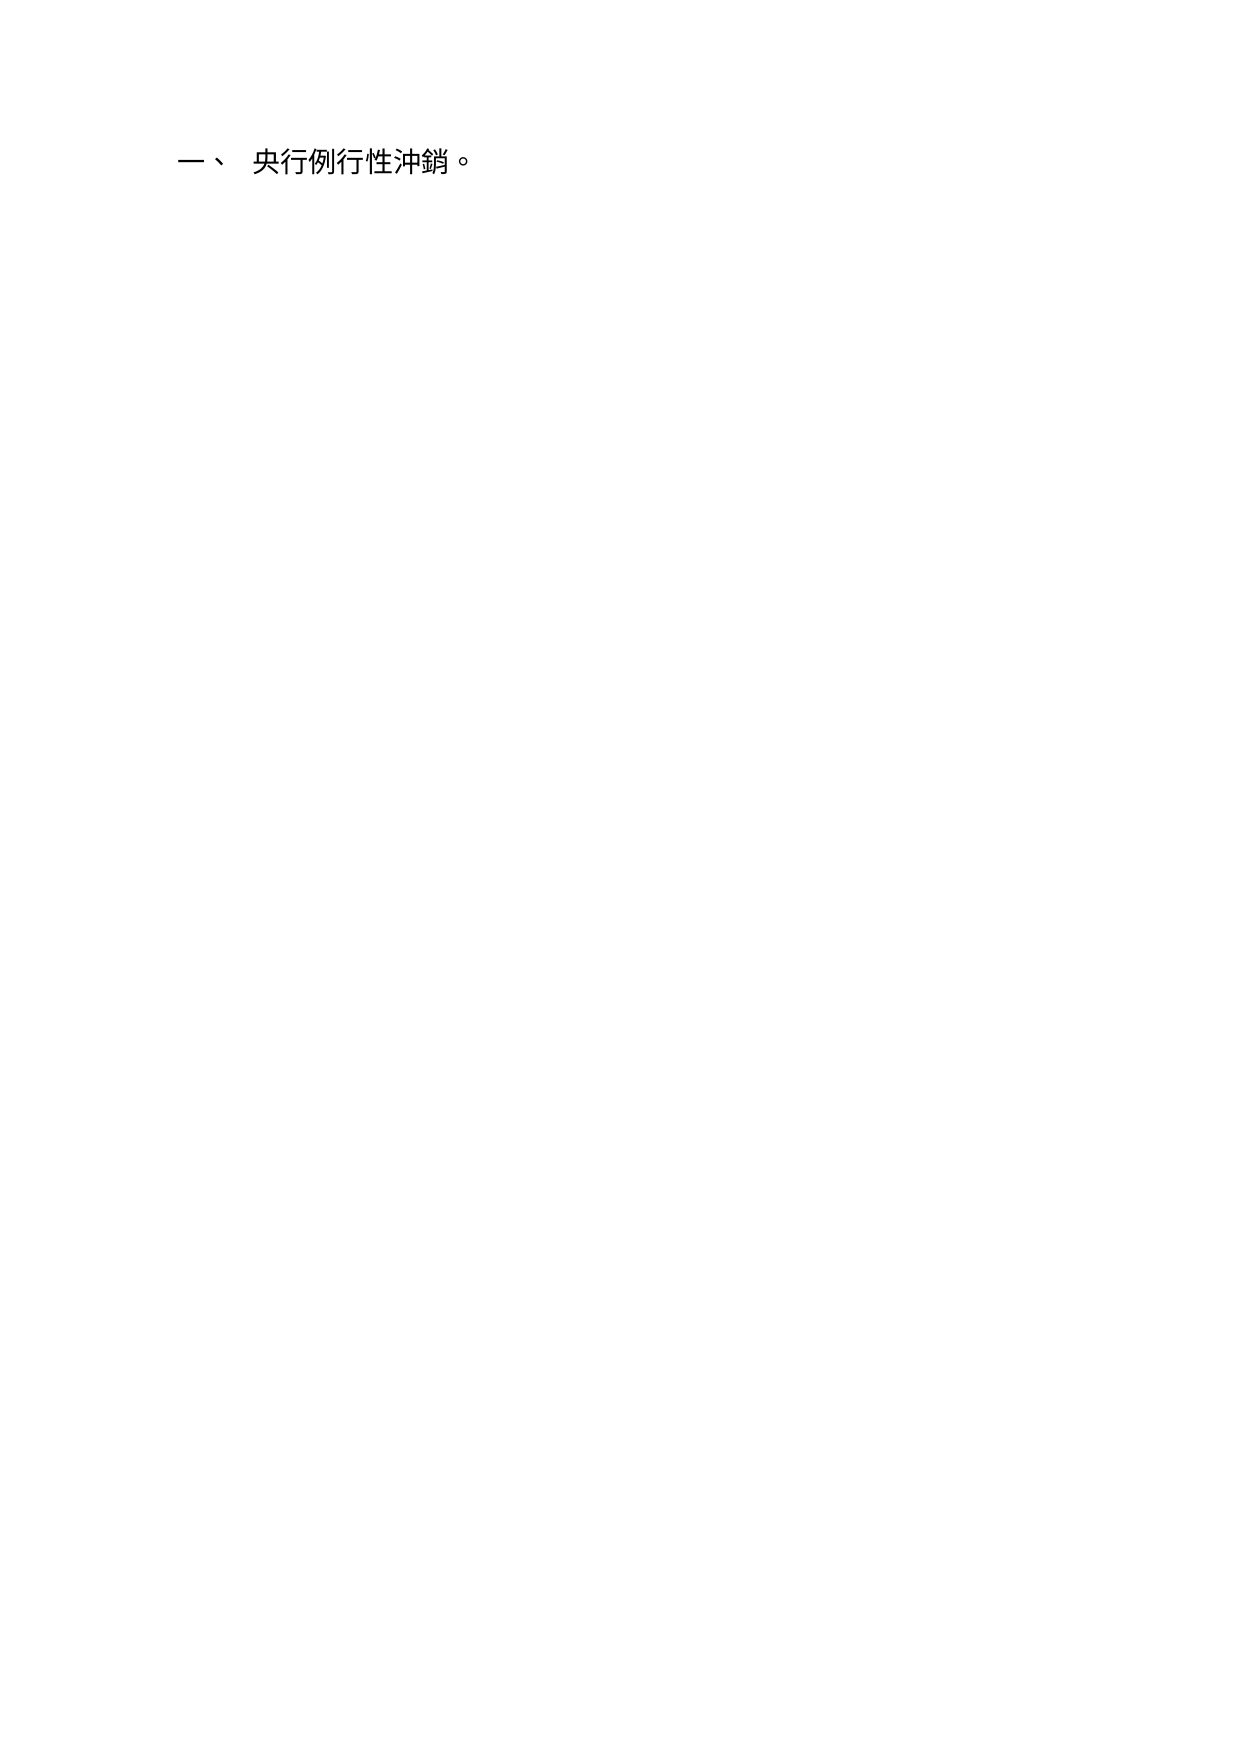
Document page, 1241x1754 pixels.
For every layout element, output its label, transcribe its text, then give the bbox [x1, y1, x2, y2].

list 央行例行性沖銷。 [177, 123, 1093, 198]
